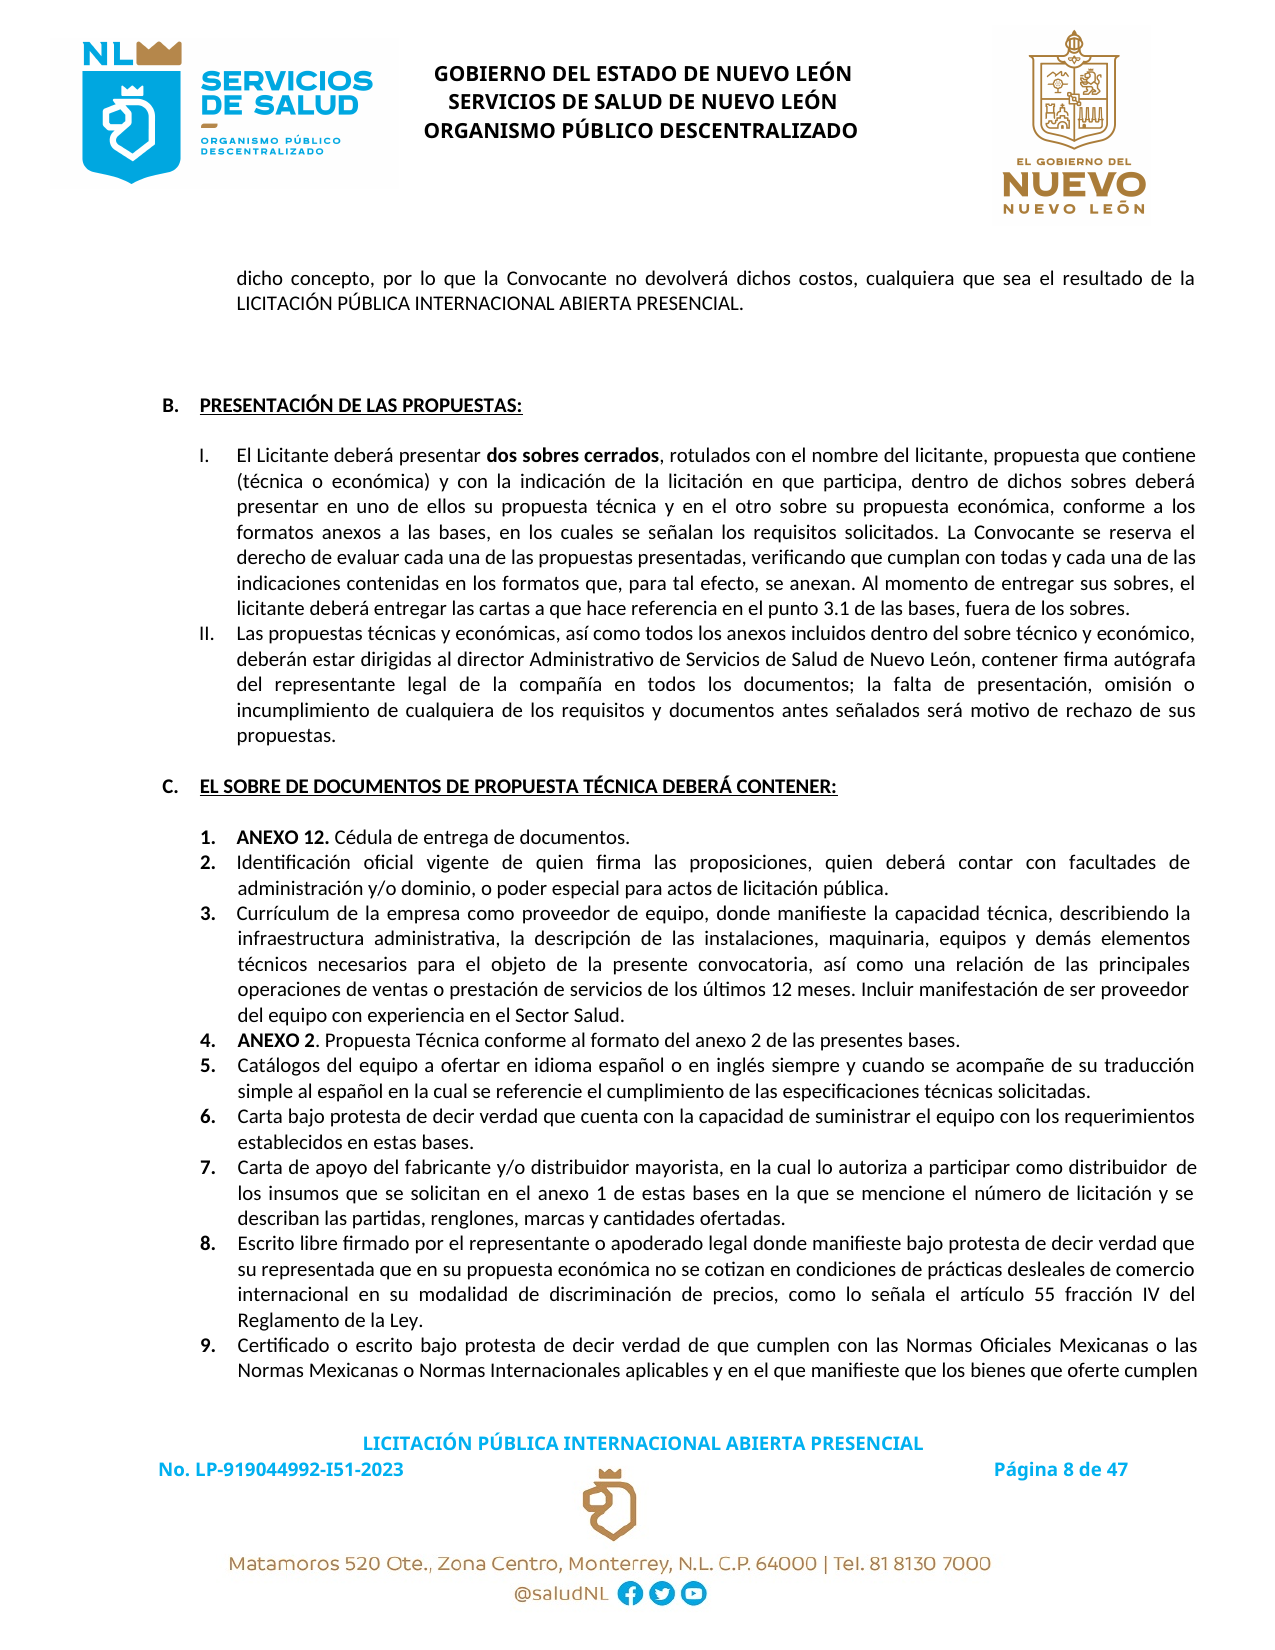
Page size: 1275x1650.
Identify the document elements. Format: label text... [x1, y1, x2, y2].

list Catálogos del equipo a ofertar en idioma español o en inglés siempre y cuando se acompañe de su traducción simple al español en la cual se referencie el cumplimiento de las especificaciones técnicas solicitadas. [200, 1053, 1197, 1103]
picture [991, 25, 1152, 226]
picture [0, 1451, 1241, 1621]
list ANEXO 2. Propuesta Técnica conforme al formato del anexo 2 de las presentes bases. [200, 1027, 1192, 1053]
picture [49, 38, 399, 189]
list El Licitante deberá presentar dos sobres cerrados, rotulados con el nombre del licitante, propuesta que contiene (técnica o económica) y con la indicación de la licitación en que participa, dentro de dichos sobres deberá presentar en uno de ellos su propuesta técnica y en el otro sobre su propuesta económica, conforme a los formatos anexos a las bases, en los cuales se señalan los requisitos solicitados. La Convocante se reserva el derecho de evaluar cada una de las propuestas presentadas, verificando que cumplan con todas y cada una de las indicaciones contenidas en los formatos que, para tal efecto, se anexan. Al momento de entregar sus sobres, el licitante deberá entregar las cartas a que hace referencia en el punto 3.1 de las bases, fuera de los sobres. [199, 443, 1197, 621]
list PRESENTACIÓN DE LAS PROPUESTAS: [162, 392, 1197, 417]
list Las propuestas técnicas y económicas, así como todos los anexos incluidos dentro del sobre técnico y económico, deberán estar dirigidas al director Administrativo de Servicios de Salud de Nuevo León, contener firma autógrafa del representante legal de la compañía en todos los documentos; la falta de presentación, omisión o incumplimiento de cualquiera de los requisitos y documentos antes señalados será motivo de rechazo de sus propuestas. [199, 621, 1197, 748]
list Identificación oficial vigente de quien firma las proposiciones, quien deberá contar con facultades de administración y/o dominio, o poder especial para actos de licitación pública. [200, 849, 1192, 900]
list EL SOBRE DE DOCUMENTOS DE PROPUESTA TÉCNICA DEBERÁ CONTENER: [162, 773, 1192, 798]
list Carta bajo protesta de decir verdad que cuenta con la capacidad de suministrar el equipo con los requerimientos establecidos en estas bases. [200, 1103, 1197, 1154]
list Escrito libre firmado por el representante o apoderado legal donde manifieste bajo protesta de decir verdad que su representada que en su propuesta económica no se cotizan en condiciones de prácticas desleales de comercio internacional en su modalidad de discriminación de precios, como lo señala el artículo 55 fracción IV del Reglamento de la Ley. [200, 1231, 1197, 1332]
list ANEXO 12. Cédula de entrega de documentos. [200, 824, 1192, 849]
list Carta de apoyo del fabricante y/o distribuidor mayorista, en la cual lo autoriza a participar como distribuidor de los insumos que se solicitan en el anexo 1 de estas bases en la que se mencione el número de licitación y se describan las partidas, renglones, marcas y cantidades ofertadas. [200, 1154, 1197, 1231]
list Currículum de la empresa como proveedor de equipo, donde manifieste la capacidad técnica, describiendo la infraestructura administrativa, la descripción de las instalaciones, maquinaria, equipos y demás elementos técnicos necesarios para el objeto de la presente convocatoria, así como una relación de las principales operaciones de ventas o prestación de servicios de los últimos 12 meses. Incluir manifestación de ser proveedor del equipo con experiencia en el Sector Salud. [200, 900, 1192, 1027]
